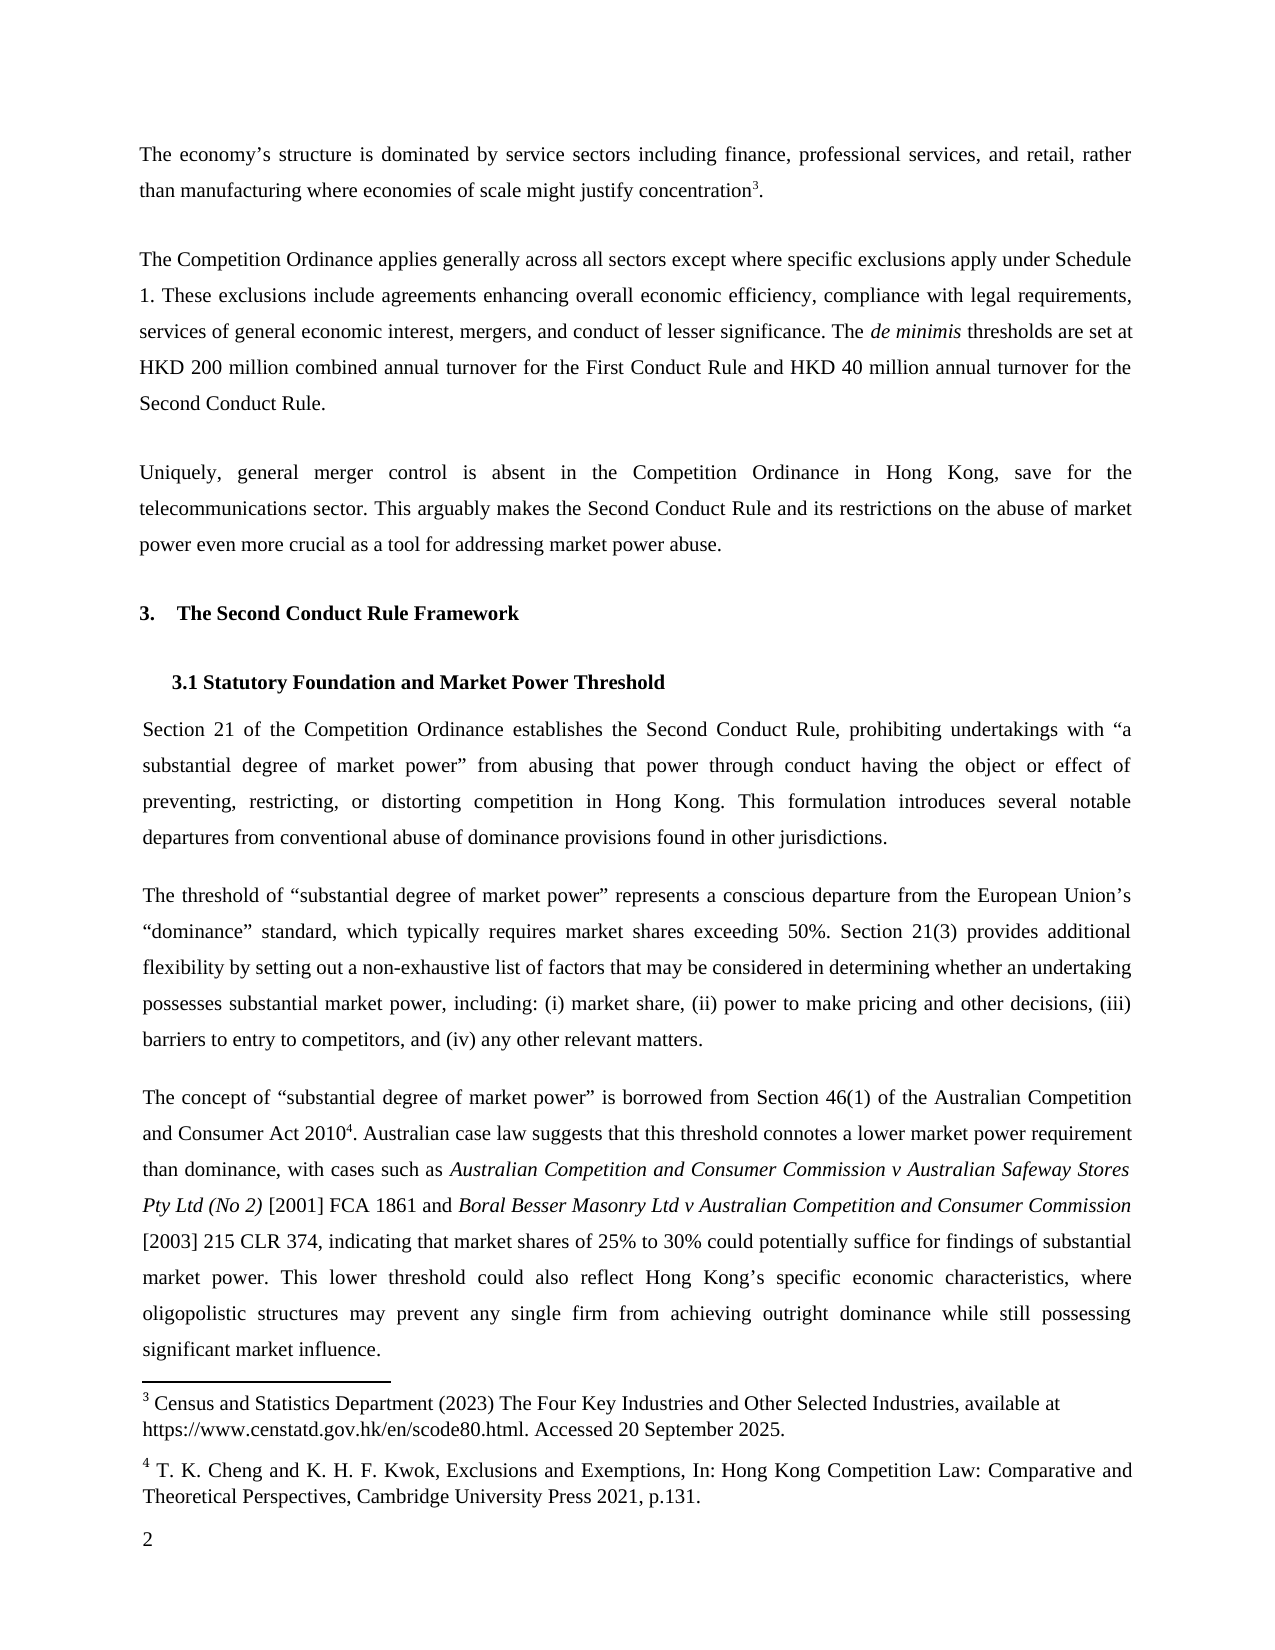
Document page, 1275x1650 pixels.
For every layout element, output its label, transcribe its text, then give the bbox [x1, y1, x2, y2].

text The threshold of “substantial degree of market power” represents a conscious departure from the European Union’s “dominance” standard, which typically requires market shares exceeding 50%. Section 21(3) provides additional flexibility by setting out a non-exhaustive list of factors that may be considered in determining whether an undertaking possesses substantial market power, including: (i) market share, (ii) power to make pricing and other decisions, (iii) barriers to entry to competitors, and (iv) any other relevant matters. [142, 883, 1133, 1051]
text Section 21 of the Competition Ordinance establishes the Second Conduct Rule, prohibiting undertakings with “a substantial degree of market power” from abusing that power through conduct having the object or effect of preventing, restricting, or distorting competition in Hong Kong. This formulation introduces several notable departures from conventional abuse of dominance provisions found in other jurisdictions. [142, 717, 1133, 849]
text Uniquely, general merger control is absent in the Competition Ordinance in Hong Kong, save for the telecommunications sector. This arguably makes the Second Conduct Rule and its restrictions on the abuse of market power even more crucial as a tool for addressing market power abuse. [139, 460, 1133, 556]
text The concept of “substantial degree of market power” is borrowed from Section 46(1) of the Australian Competition and Consumer Act 2010. Australian case law suggests that this threshold connotes a lower market power requirement than dominance, with cases such as Australian Competition and Consumer Commission v Australian Safeway Stores Pty Ltd (No 2) [2001] FCA 1861 and Boral Besser Masonry Ltd v Australian Competition and Consumer Commission [2003] 215 CLR 374, indicating that market shares of 25% to 30% could potentially suffice for findings of substantial market power. This lower threshold could also reflect Hong Kong’s specific economic characteristics, where oligopolistic structures may prevent any single firm from achieving outright dominance while still possessing significant market influence. [142, 1085, 1133, 1361]
text 3.1 Statutory Foundation and Market Power Threshold [172, 670, 1133, 694]
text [139, 142, 1133, 202]
text The Competition Ordinance applies generally across all sectors except where specific exclusions apply under Schedule 1. These exclusions include agreements enhancing overall economic efficiency, compliance with legal requirements, services of general economic interest, mergers, and conduct of lesser significance. The de minimis thresholds are set at HKD 200 million combined annual turnover for the First Conduct Rule and HKD 40 million annual turnover for the Second Conduct Rule. [139, 247, 1133, 415]
list The Second Conduct Rule Framework [139, 601, 1133, 625]
